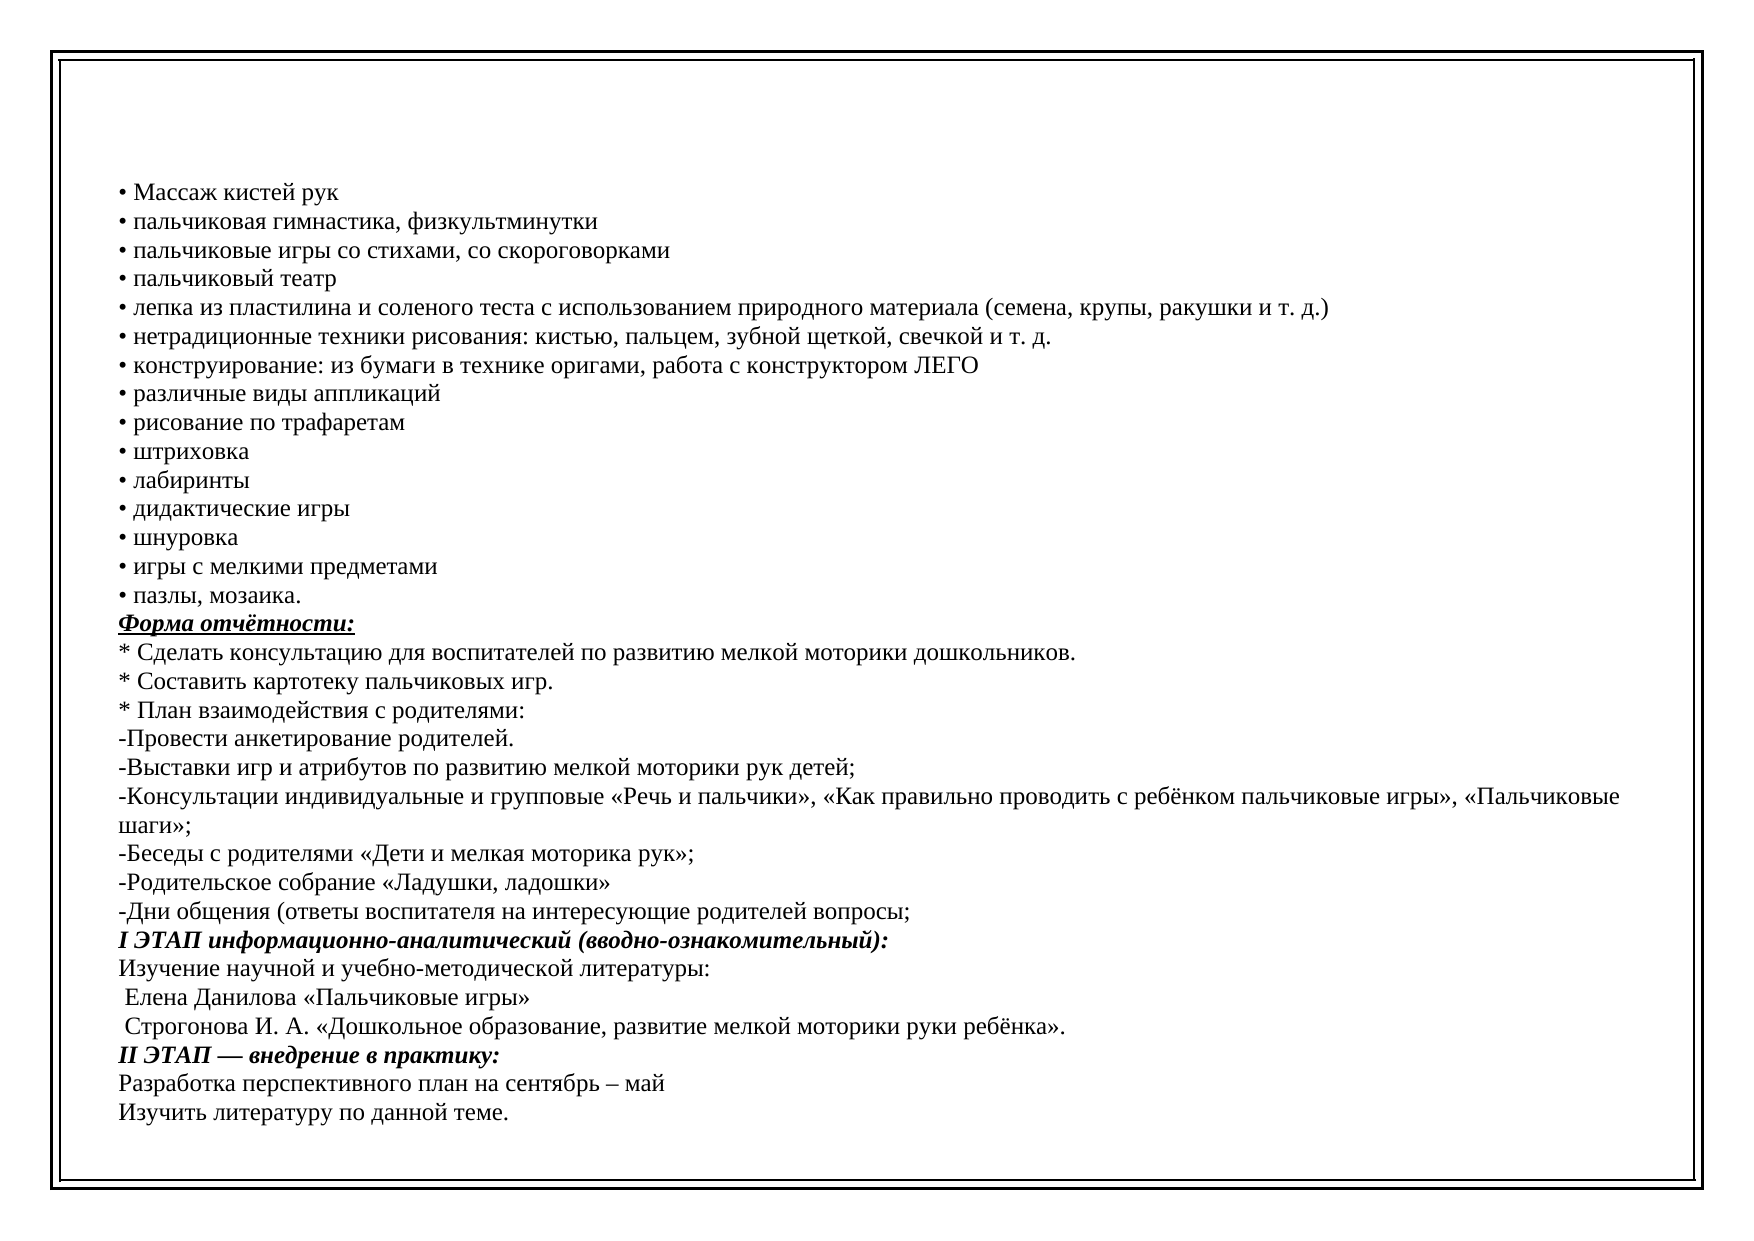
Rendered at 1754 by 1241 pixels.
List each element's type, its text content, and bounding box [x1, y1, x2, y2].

text Елена Данилова «Пальчиковые игры» [118, 982, 1636, 1011]
text Строгонова И. А. «Дошкольное образование, развитие мелкой моторики руки ребёнка». [118, 1011, 1636, 1040]
text Изучение научной и учебно-методической литературы: [118, 953, 1636, 982]
text -Провести анкетирование родителей. [118, 723, 1636, 752]
text II ЭТАП — внедрение в практику: [118, 1040, 1636, 1068]
text -Консультации индивидуальные и групповые «Речь и пальчики», «Как правильно проводить с ребёнком пальчиковые игры», «Пальчиковые шаги»; [118, 781, 1636, 838]
text -Беседы с родителями «Дети и мелкая моторика рук»; [118, 838, 1636, 867]
text • лепка из пластилина и соленого теста с использованием природного материала (семена, крупы, ракушки и т. д.) [118, 292, 1636, 321]
text -Дни общения (ответы воспитателя на интересующие родителей вопросы; [118, 896, 1636, 925]
text • нетрадиционные техники рисования: кистью, пальцем, зубной щеткой, свечкой и т. д. [118, 321, 1636, 350]
text • лабиринты [118, 465, 1636, 493]
text • пальчиковые игры со стихами, со скороговорками [118, 235, 1636, 263]
text • пазлы, мозаика. [118, 580, 1636, 608]
text * План взаимодействия с родителями: [118, 695, 1636, 723]
text • пальчиковый театр [118, 263, 1636, 292]
text • шнуровка [118, 522, 1636, 551]
text • дидактические игры [118, 493, 1636, 522]
text • пальчиковая гимнастика, физкультминутки [118, 206, 1636, 235]
text Разработка перспективного план на сентябрь – май [118, 1068, 1636, 1097]
text -Родительское собрание «Ладушки, ладошки» [118, 867, 1636, 896]
text • конструирование: из бумаги в технике оригами, работа с конструктором ЛЕГО [118, 350, 1636, 378]
text Форма отчётности: [118, 608, 1636, 637]
text • штриховка [118, 436, 1636, 465]
text * Сделать консультацию для воспитателей по развитию мелкой моторики дошкольников. [118, 637, 1636, 666]
text • различные виды аппликаций [118, 378, 1636, 407]
text Изучить литературу по данной теме. [118, 1097, 1636, 1126]
text -Выставки игр и атрибутов по развитию мелкой моторики рук детей; [118, 752, 1636, 781]
text • игры с мелкими предметами [118, 551, 1636, 580]
text I ЭТАП информационно-аналитический (вводно-ознакомительный): [118, 925, 1636, 953]
text * Составить картотеку пальчиковых игр. [118, 666, 1636, 695]
text • Массаж кистей рук [118, 177, 1636, 206]
text • рисование по трафаретам [118, 407, 1636, 436]
